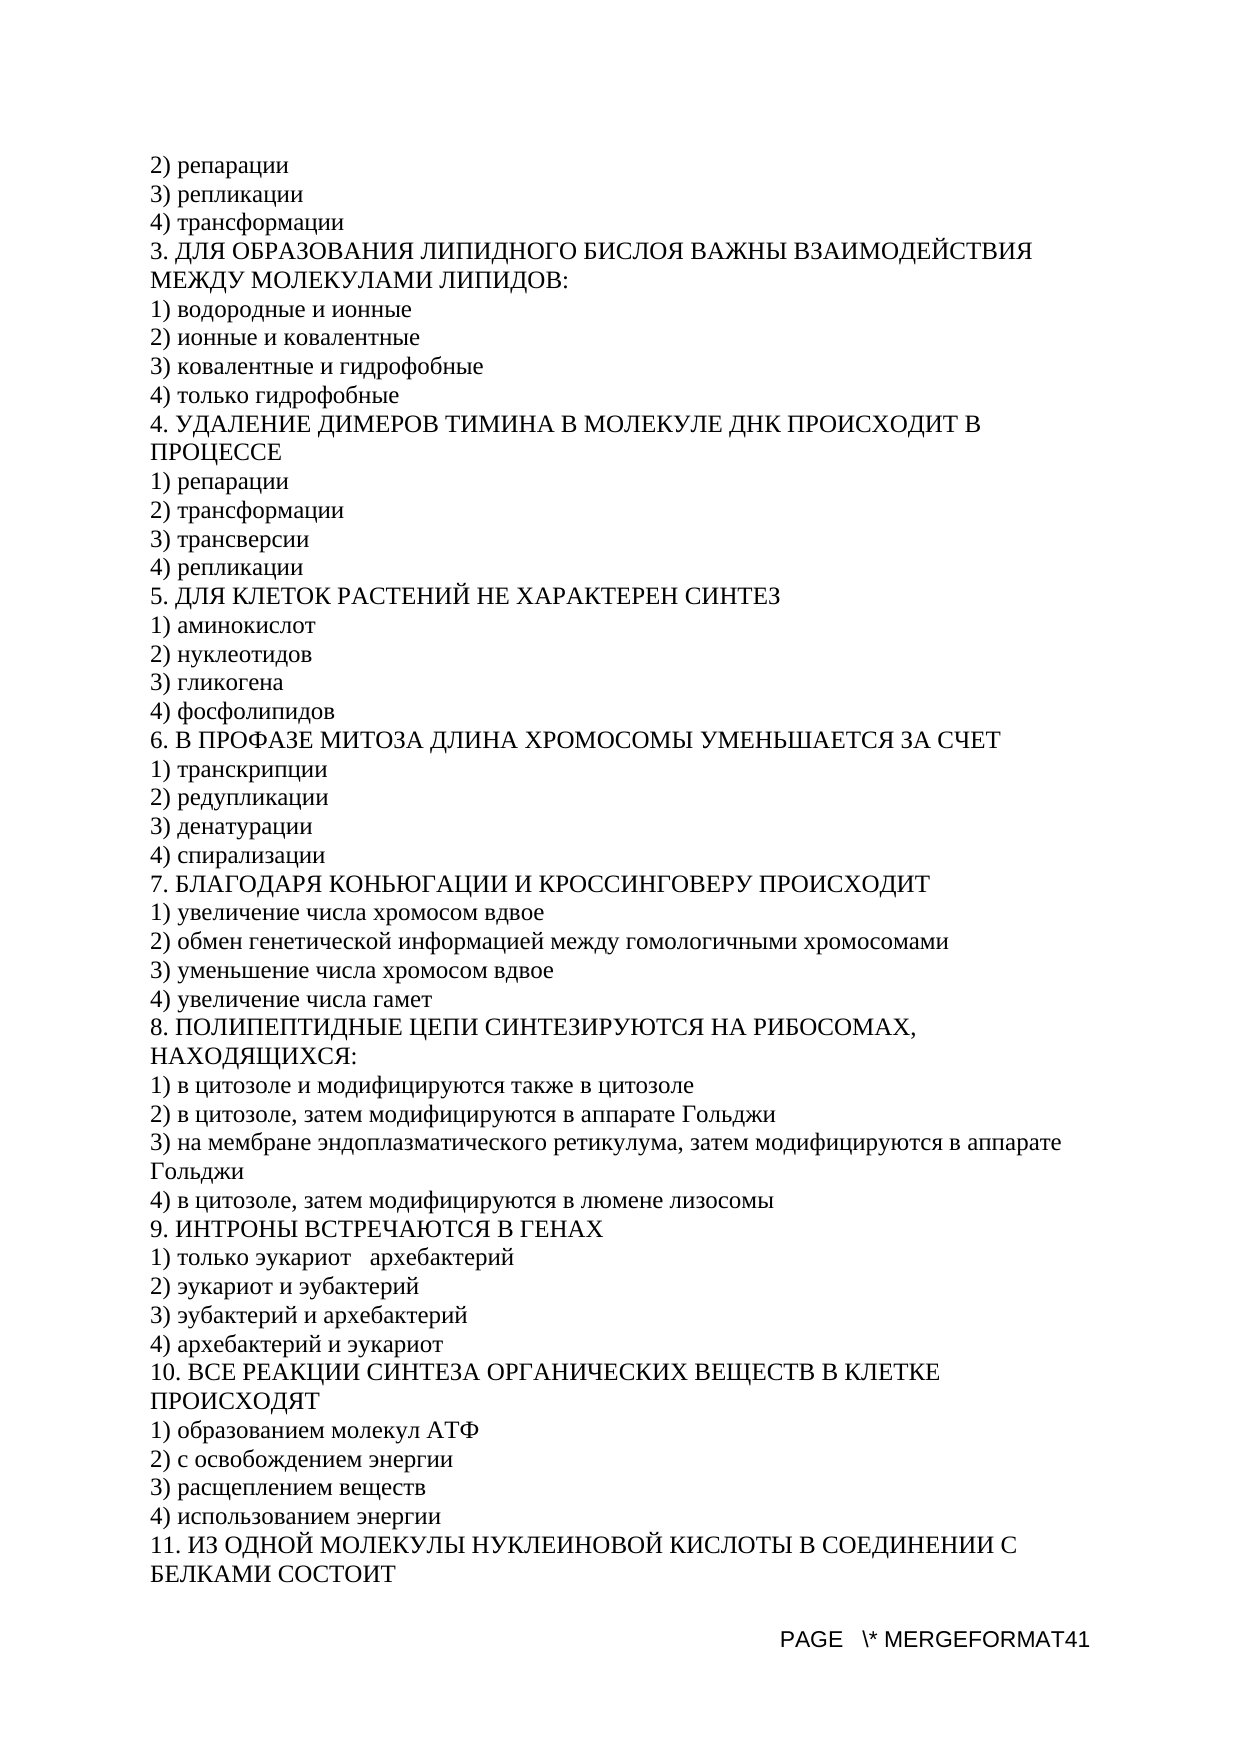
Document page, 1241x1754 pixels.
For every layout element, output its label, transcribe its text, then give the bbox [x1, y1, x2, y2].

text 2) редупликации [150, 782, 1090, 811]
text 3) трансверсии [150, 524, 1090, 552]
text 4) в цитозоле, затем модифицируются в люмене лизосомы [150, 1185, 1090, 1214]
text 3) гликогена [150, 667, 1090, 696]
text 3) на мембране эндоплазматического ретикулума, затем модифицируются в аппарате Гольджи [150, 1127, 1090, 1185]
text 3. ДЛЯ ОБРАЗОВАНИЯ ЛИПИДНОГО БИСЛОЯ ВАЖНЫ ВЗАИМОДЕЙСТВИЯ МЕЖДУ МОЛЕКУЛАМИ ЛИПИДОВ: [150, 236, 1090, 294]
text 2) ионные и ковалентные [150, 322, 1090, 351]
text 5. ДЛЯ КЛЕТОК РАСТЕНИЙ НЕ ХАРАКТЕРЕН СИНТЕЗ [150, 581, 1090, 610]
text 2) репарации [150, 150, 1090, 179]
text 1) увеличение числа хромосом вдвое [150, 897, 1090, 926]
text 1) только эукариот архебактерий [150, 1242, 1090, 1271]
text 4) трансформации [150, 207, 1090, 236]
text 1) в цитозоле и модифицируются также в цитозоле [150, 1070, 1090, 1099]
text 2) в цитозоле, затем модифицируются в аппарате Гольджи [150, 1099, 1090, 1127]
text 2) нуклеотидов [150, 639, 1090, 667]
text 4) архебактерий и эукариот [150, 1329, 1090, 1357]
text 1) водородные и ионные [150, 294, 1090, 322]
text 3) расщеплением веществ [150, 1472, 1090, 1501]
text 2) эукариот и эубактерий [150, 1271, 1090, 1300]
text 6. В ПРОФАЗЕ МИТОЗА ДЛИНА ХРОМОСОМЫ УМЕНЬШАЕТСЯ ЗА СЧЕТ [150, 725, 1090, 754]
text 10. ВСЕ РЕАКЦИИ СИНТЕЗА ОРГАНИЧЕСКИХ ВЕЩЕСТВ В КЛЕТКЕ ПРОИСХОДЯТ [150, 1357, 1090, 1415]
text 4) использованием энергии [150, 1501, 1090, 1530]
text 4) репликации [150, 552, 1090, 581]
text 1) аминокислот [150, 610, 1090, 639]
text 3) репликации [150, 179, 1090, 207]
text 4. УДАЛЕНИЕ ДИМЕРОВ ТИМИНА В МОЛЕКУЛЕ ДНК ПРОИСХОДИТ В ПРОЦЕССЕ [150, 409, 1090, 466]
text 2) трансформации [150, 495, 1090, 524]
text 1) образованием молекул АТФ [150, 1415, 1090, 1444]
text 2) с освобождением энергии [150, 1444, 1090, 1472]
text 3) эубактерий и архебактерий [150, 1300, 1090, 1329]
text 3) денатурации [150, 811, 1090, 840]
text 4) увеличение числа гамет [150, 984, 1090, 1012]
text 1) транскрипции [150, 754, 1090, 782]
text 9. ИНТРОНЫ ВСТРЕЧАЮТСЯ В ГЕНАХ [150, 1214, 1090, 1242]
text 4) спирализации [150, 840, 1090, 869]
text 3) уменьшение числа хромосом вдвое [150, 955, 1090, 984]
text 7. БЛАГОДАРЯ КОНЬЮГАЦИИ И КРОССИНГОВЕРУ ПРОИСХОДИТ [150, 869, 1090, 897]
text 11. ИЗ ОДНОЙ МОЛЕКУЛЫ НУКЛЕИНОВОЙ КИСЛОТЫ В СОЕДИНЕНИИ С БЕЛКАМИ СОСТОИТ [150, 1530, 1090, 1587]
text 8. ПОЛИПЕПТИДНЫЕ ЦЕПИ СИНТЕЗИРУЮТСЯ НА РИБОСОМАХ, НАХОДЯЩИХСЯ: [150, 1012, 1090, 1070]
text 3) ковалентные и гидрофобные [150, 351, 1090, 380]
text 4) фосфолипидов [150, 696, 1090, 725]
text 4) только гидрофобные [150, 380, 1090, 409]
text 1) репарации [150, 466, 1090, 495]
text 2) обмен генетической информацией между гомологичными хромосомами [150, 926, 1090, 955]
